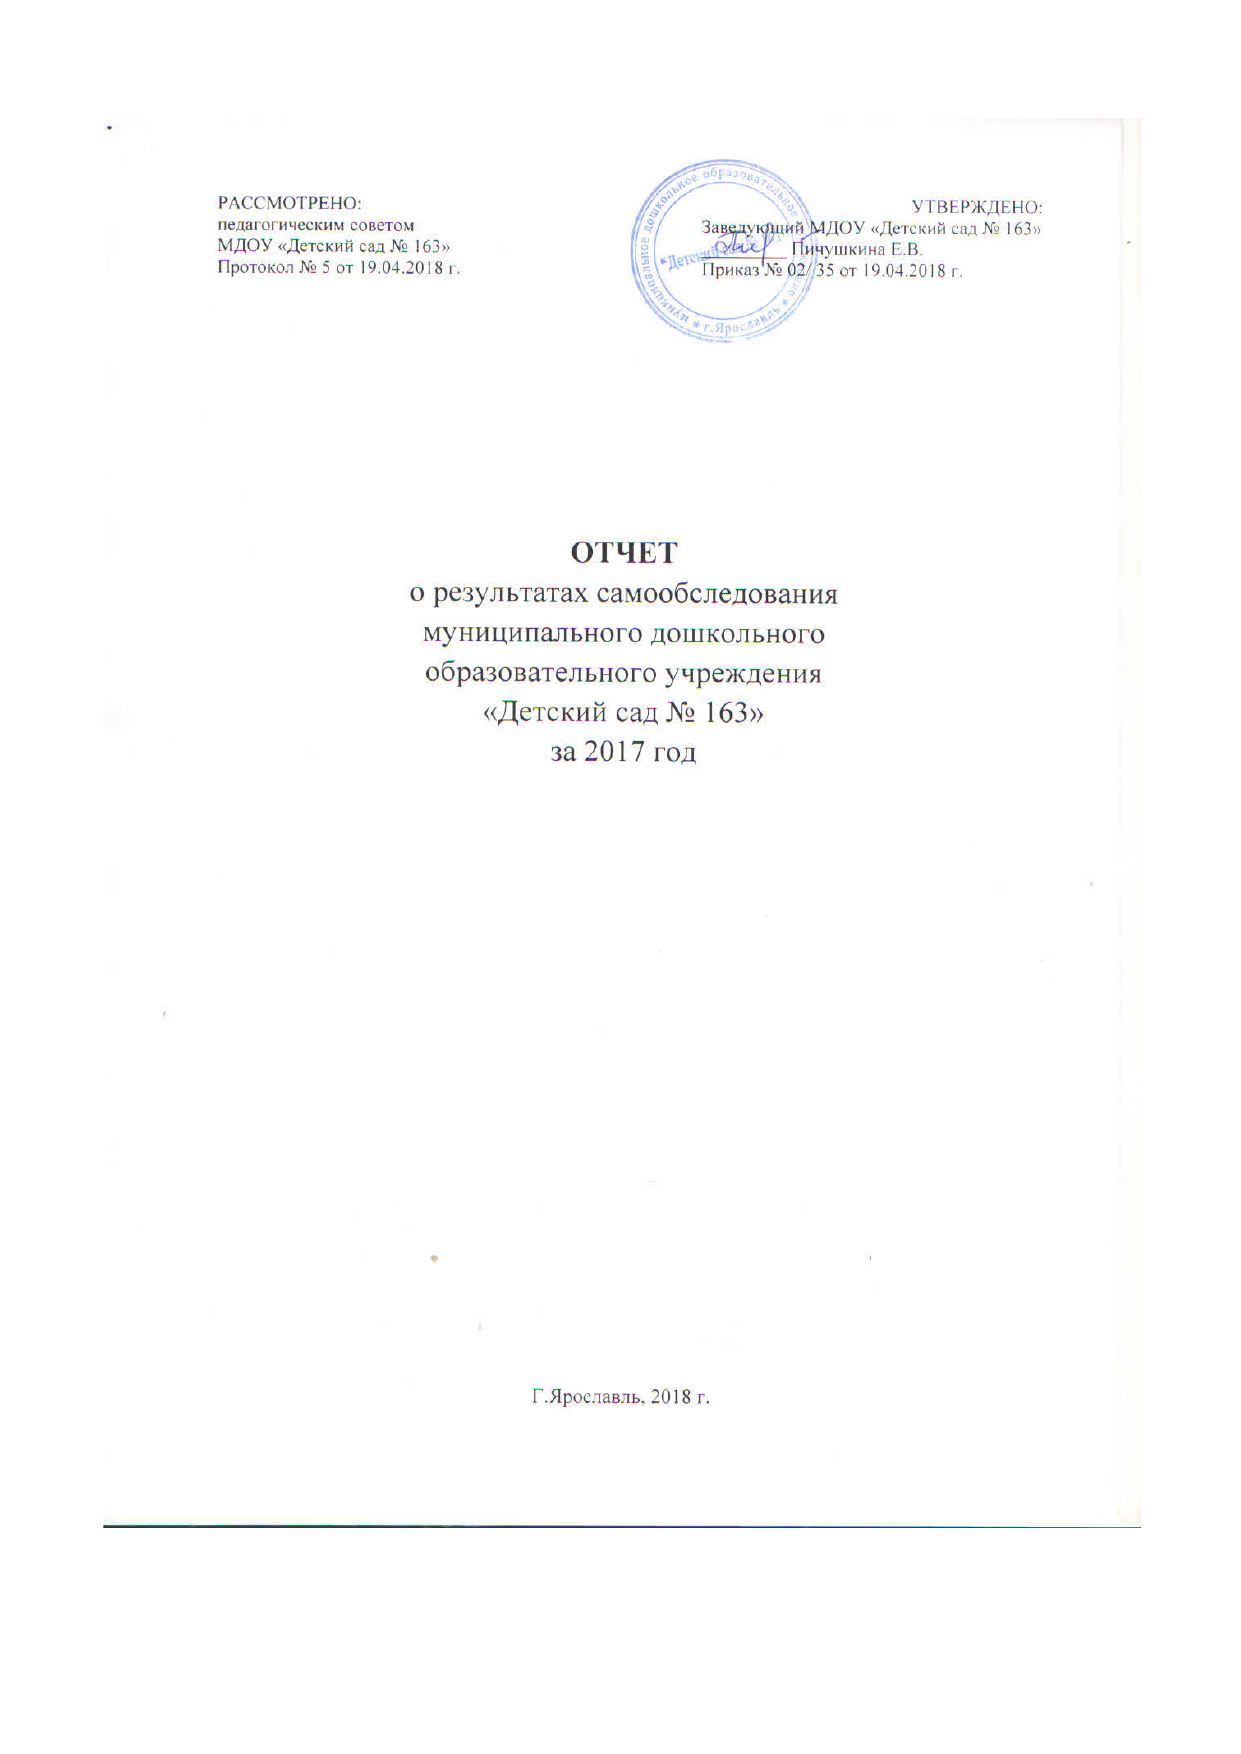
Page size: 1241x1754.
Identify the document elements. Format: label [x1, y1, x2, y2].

picture [103, 118, 1141, 1528]
